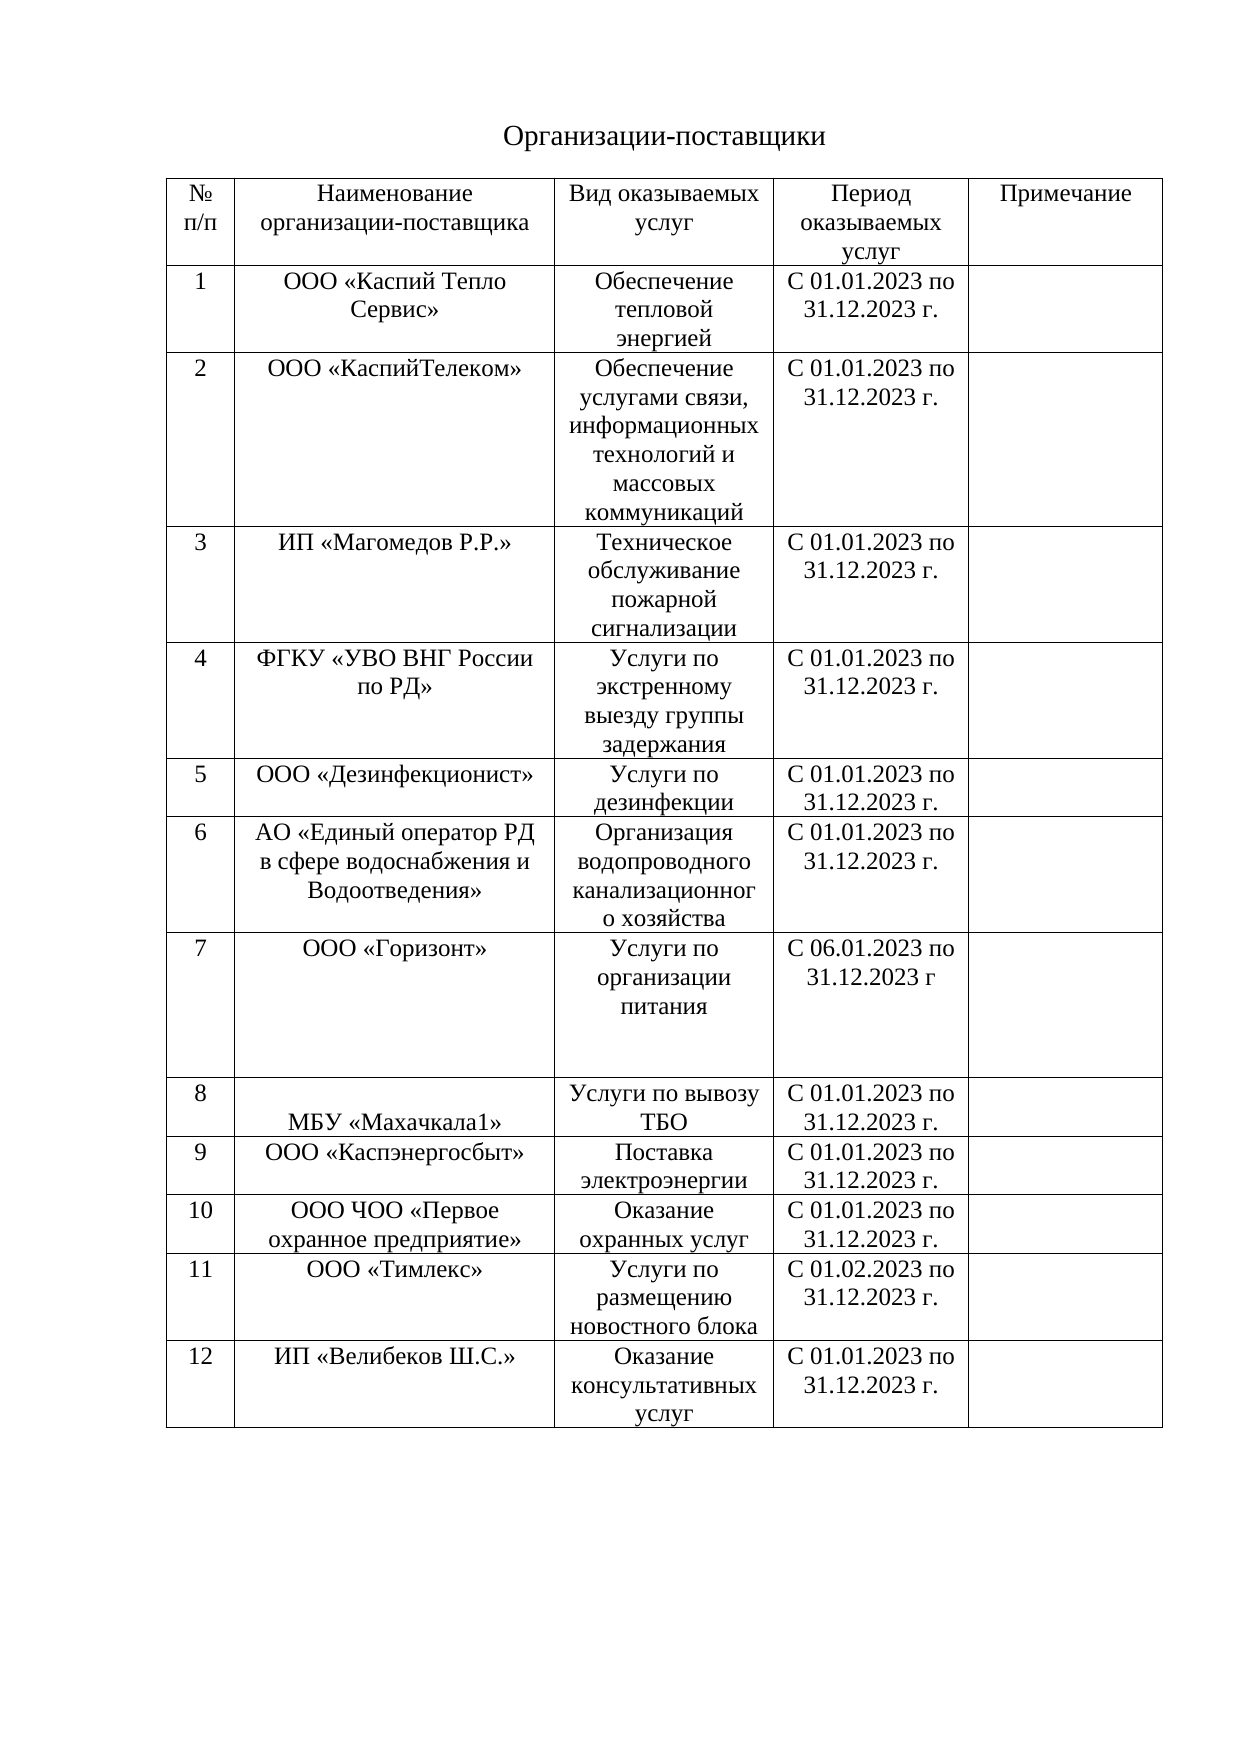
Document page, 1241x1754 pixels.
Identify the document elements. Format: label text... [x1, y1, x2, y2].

table_header Период оказываемых услуг [774, 179, 968, 265]
table_cell С 01.01.2023 по 31.12.2023 г. [774, 759, 968, 816]
table_cell ООО «КаспийТелеком» [235, 353, 554, 526]
table_cell АО «Единый оператор РД в сфере водоснабжения и Водоотведения» [235, 817, 554, 932]
table_cell 11 [167, 1254, 234, 1340]
table_cell [969, 759, 1162, 816]
table_cell 9 [167, 1137, 234, 1194]
table_cell С 01.02.2023 по 31.12.2023 г. [774, 1254, 968, 1340]
table_header Примечание [969, 179, 1162, 265]
table_cell 4 [167, 643, 234, 758]
table_cell [969, 643, 1162, 758]
table_cell [969, 1195, 1162, 1253]
table_cell Услуги по организации питания [555, 933, 773, 1077]
table_cell [969, 1137, 1162, 1194]
table_cell 1 [167, 266, 234, 352]
table_cell 10 [167, 1195, 234, 1253]
table_cell С 01.01.2023 по 31.12.2023 г. [774, 643, 968, 758]
table_cell С 01.01.2023 по 31.12.2023 г. [774, 1137, 968, 1194]
table_cell Поставка электроэнергии [555, 1137, 773, 1194]
table_cell 2 [167, 353, 234, 526]
table_cell [969, 933, 1162, 1077]
table_cell Услуги по экстренному выезду группы задержания [555, 643, 773, 758]
table_cell С 01.01.2023 по 31.12.2023 г. [774, 1341, 968, 1427]
table_cell Услуги по дезинфекции [555, 759, 773, 816]
table_cell 7 [167, 933, 234, 1077]
table_cell ООО ЧОО «Первое охранное предприятие» [235, 1195, 554, 1253]
table_cell Организация водопроводного канализационного хозяйства [555, 817, 773, 932]
table_cell Обеспечение услугами связи, информационных технологий и массовых коммуникаций [555, 353, 773, 526]
text Организации-поставщики [177, 118, 1152, 152]
table_cell ООО «Горизонт» [235, 933, 554, 1077]
table_cell [969, 1341, 1162, 1427]
table_cell Обеспечение тепловой энергией [555, 266, 773, 352]
table_cell ООО «Тимлекс» [235, 1254, 554, 1340]
table_cell С 01.01.2023 по 31.12.2023 г. [774, 527, 968, 642]
table_cell С 06.01.2023 по 31.12.2023 г [774, 933, 968, 1077]
table_cell Оказание охранных услуг [555, 1195, 773, 1253]
table_cell Оказание консультативных услуг [555, 1341, 773, 1427]
table_cell С 01.01.2023 по 31.12.2023 г. [774, 266, 968, 352]
table_cell Техническое обслуживание пожарной сигнализации [555, 527, 773, 642]
table_header Вид оказываемых услуг [555, 179, 773, 265]
table_cell [969, 266, 1162, 352]
table_cell [969, 527, 1162, 642]
table_cell [969, 817, 1162, 932]
table_cell С 01.01.2023 по 31.12.2023 г. [774, 353, 968, 526]
table_cell С 01.01.2023 по 31.12.2023 г. [774, 1078, 968, 1136]
table_cell С 01.01.2023 по 31.12.2023 г. [774, 817, 968, 932]
table_cell С 01.01.2023 по 31.12.2023 г. [774, 1195, 968, 1253]
table_cell ИП «Магомедов Р.Р.» [235, 527, 554, 642]
table_cell [969, 1078, 1162, 1136]
table_cell ООО «Дезинфекционист» [235, 759, 554, 816]
table_header Наименование организации-поставщика [235, 179, 554, 265]
table_cell 5 [167, 759, 234, 816]
table_cell ООО «Каспэнергосбыт» [235, 1137, 554, 1194]
table_cell ИП «Велибеков Ш.С.» [235, 1341, 554, 1427]
table_cell 12 [167, 1341, 234, 1427]
table_cell ФГКУ «УВО ВНГ России по РД» [235, 643, 554, 758]
table_cell 6 [167, 817, 234, 932]
table_cell 8 [167, 1078, 234, 1136]
table_cell МБУ «Махачкала1» [235, 1078, 554, 1136]
table_cell Услуги по вывозу ТБО [555, 1078, 773, 1136]
table_cell Услуги по размещению новостного блока [555, 1254, 773, 1340]
table_header № п/п [167, 179, 234, 265]
table_cell 3 [167, 527, 234, 642]
table_cell [969, 353, 1162, 526]
table_cell ООО «Каспий Тепло Сервис» [235, 266, 554, 352]
table_cell [969, 1254, 1162, 1340]
